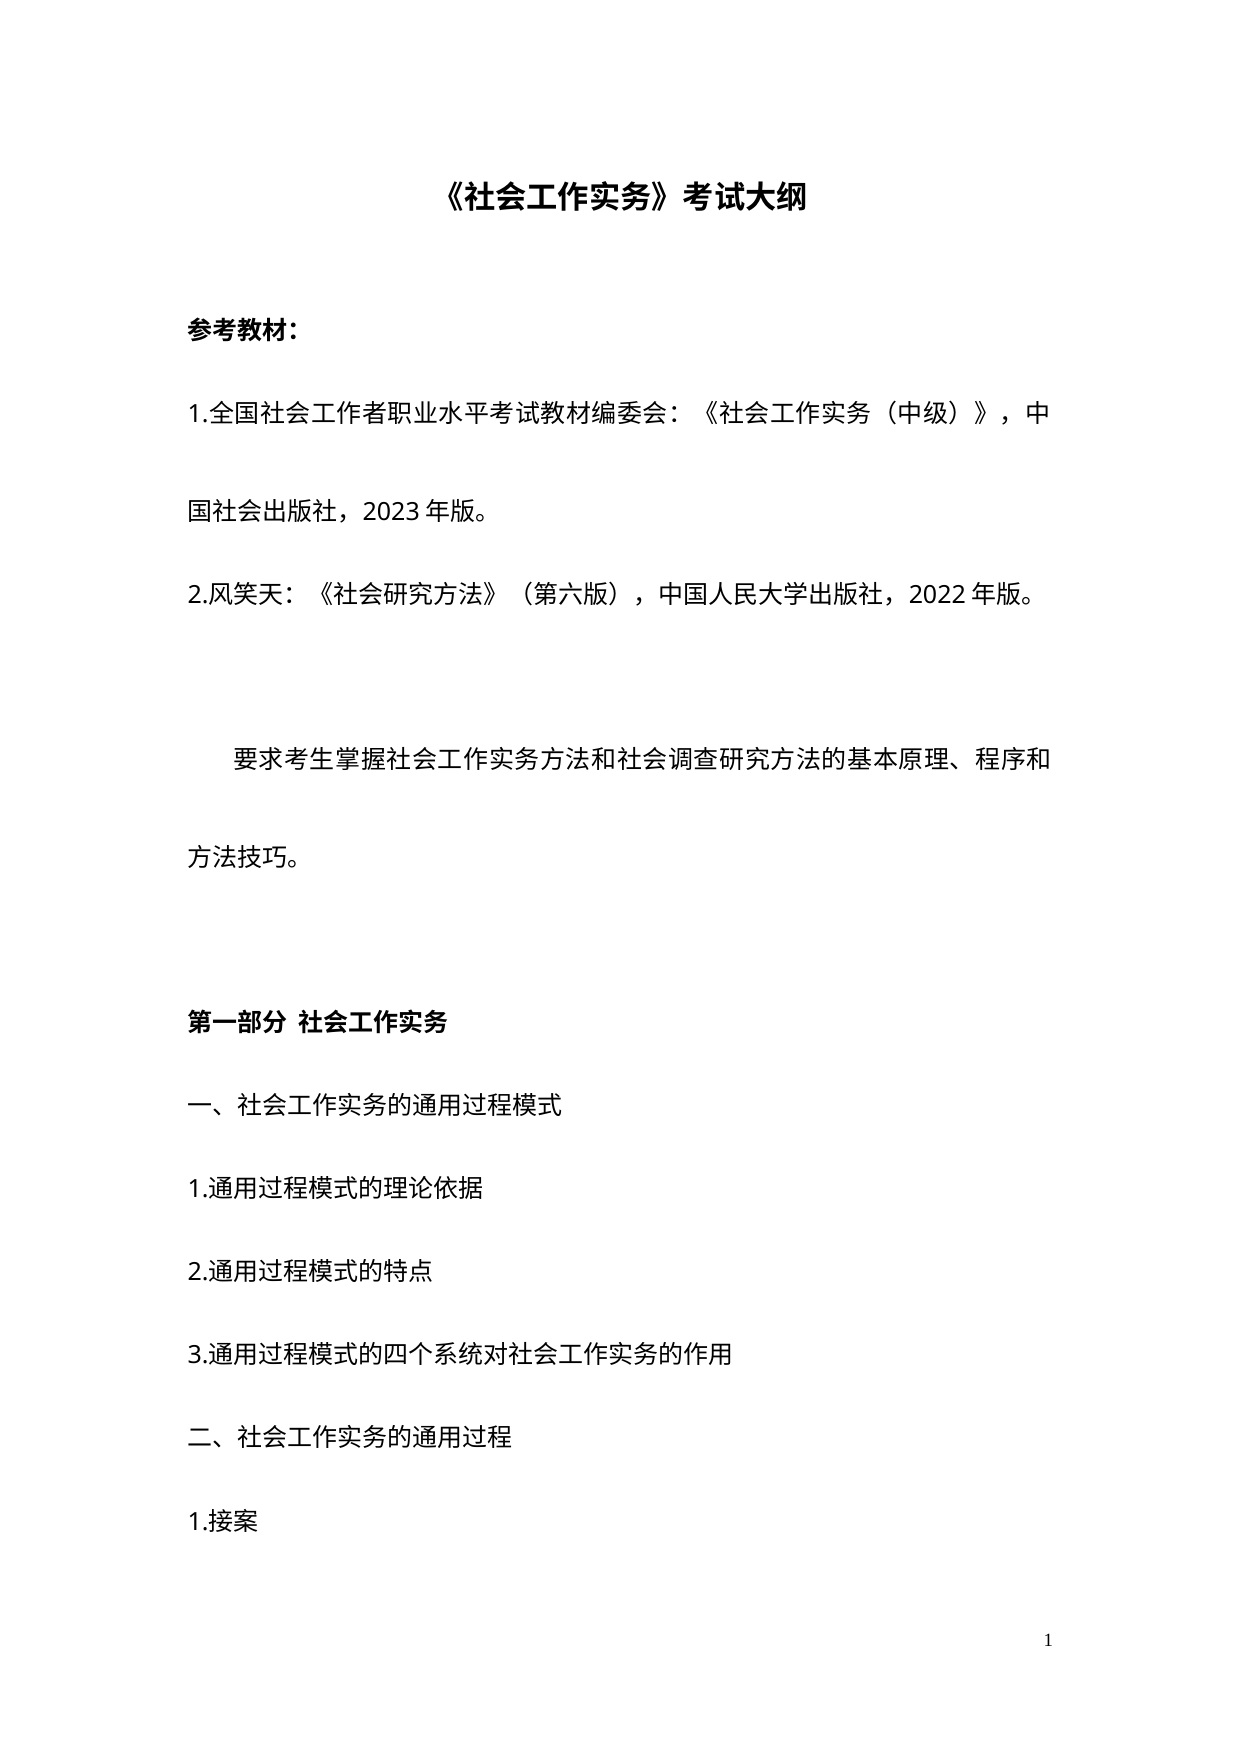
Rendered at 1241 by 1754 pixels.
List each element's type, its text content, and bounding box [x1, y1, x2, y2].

text 参考教材： [187, 296, 1053, 361]
text 《社会工作实务》考试大纲 [187, 162, 1053, 227]
text 1.全国社会工作者职业水平考试教材编委会：《社会工作实务（中级）》，中国社会出版社，2023年版。 [187, 379, 1053, 542]
text 第一部分 社会工作实务 [187, 988, 1053, 1053]
text 二、社会工作实务的通用过程 [187, 1403, 1053, 1468]
text 2.风笑天：《社会研究方法》（第六版），中国人民大学出版社，2022年版。 [187, 560, 1053, 625]
text 1.接案 [187, 1487, 1053, 1552]
text 要求考生掌握社会工作实务方法和社会调查研究方法的基本原理、程序和方法技巧。 [187, 725, 1053, 888]
text 2.通用过程模式的特点 [187, 1237, 1053, 1302]
text 一、社会工作实务的通用过程模式 [187, 1071, 1053, 1136]
text 3.通用过程模式的四个系统对社会工作实务的作用 [187, 1320, 1053, 1385]
text 1.通用过程模式的理论依据 [187, 1154, 1053, 1219]
